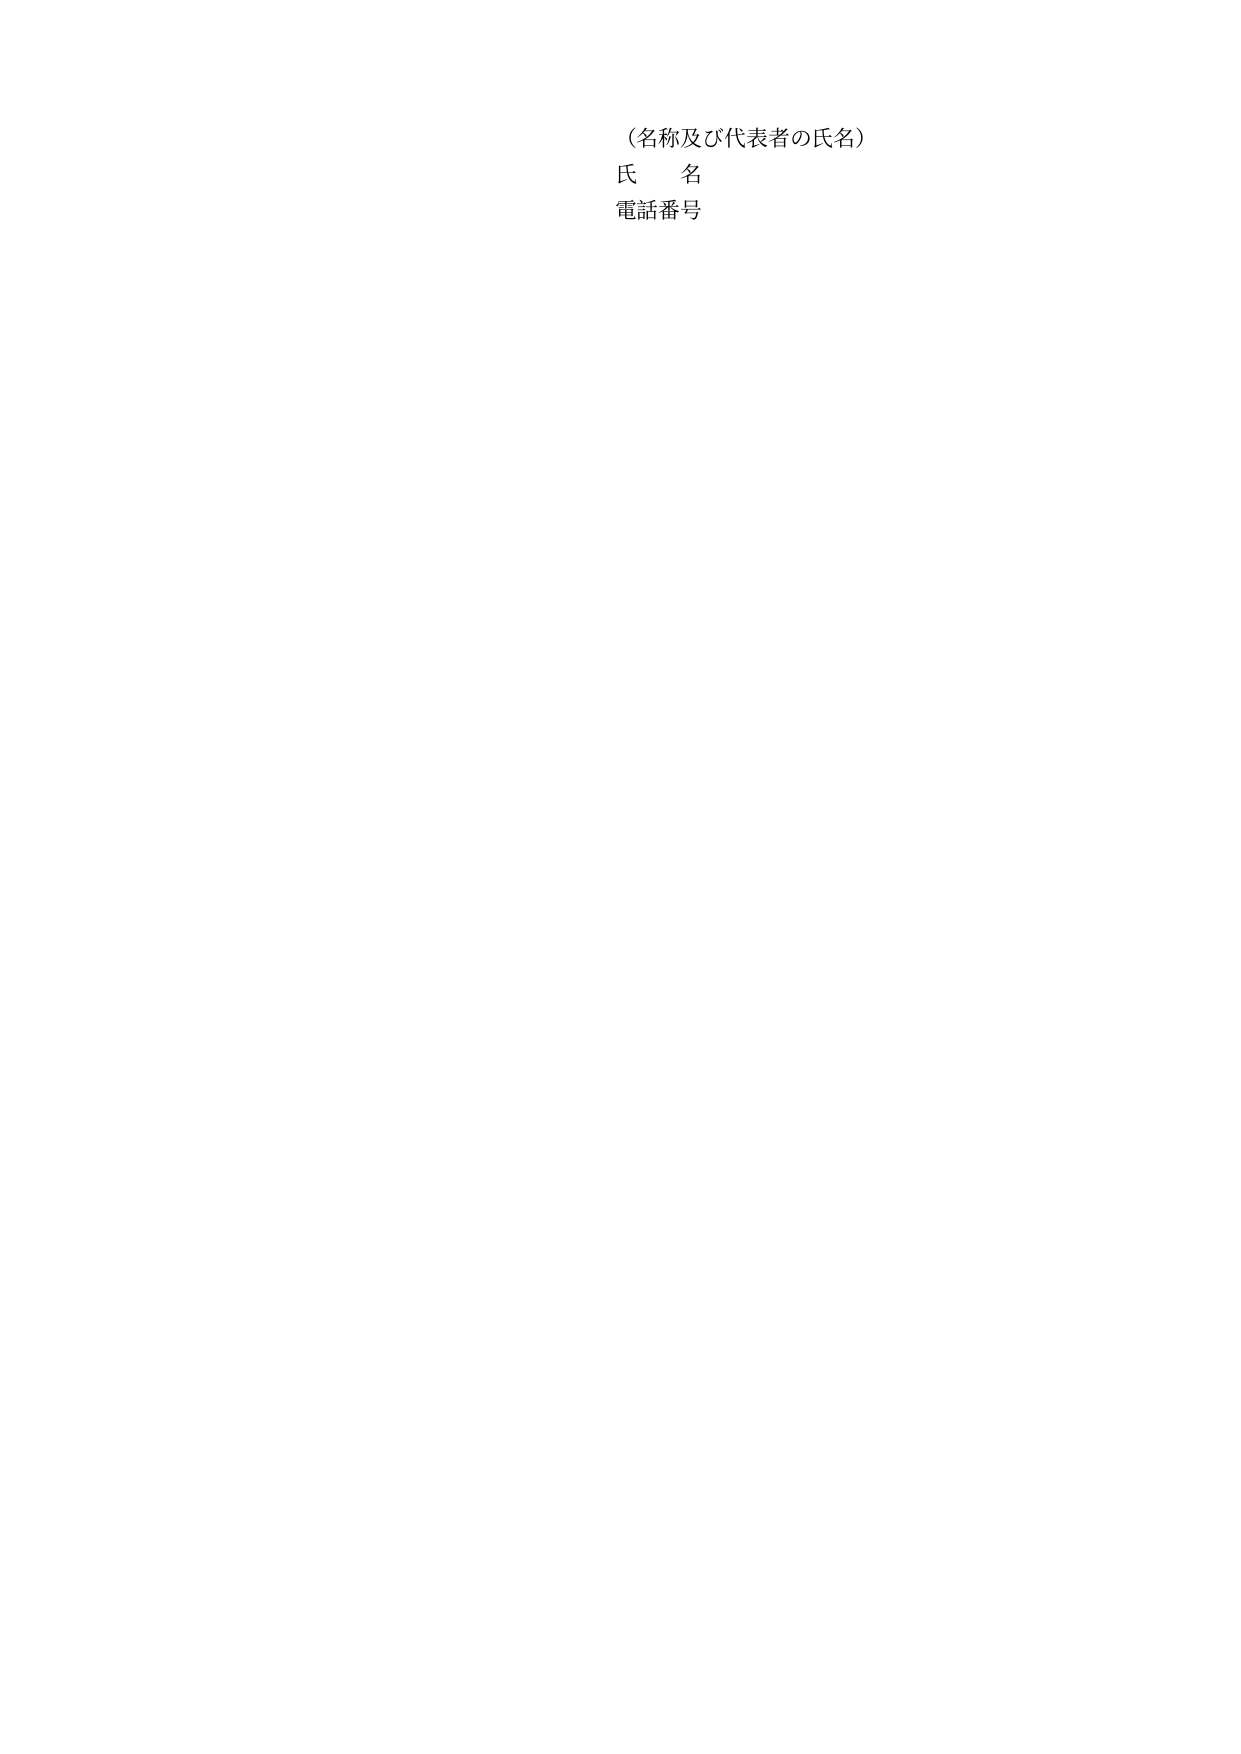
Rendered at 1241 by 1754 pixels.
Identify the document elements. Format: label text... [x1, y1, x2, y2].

text （名称及び代表者の氏名） [615, 119, 976, 155]
text 氏 名 [615, 155, 976, 191]
text 電話番号 [615, 191, 1004, 227]
